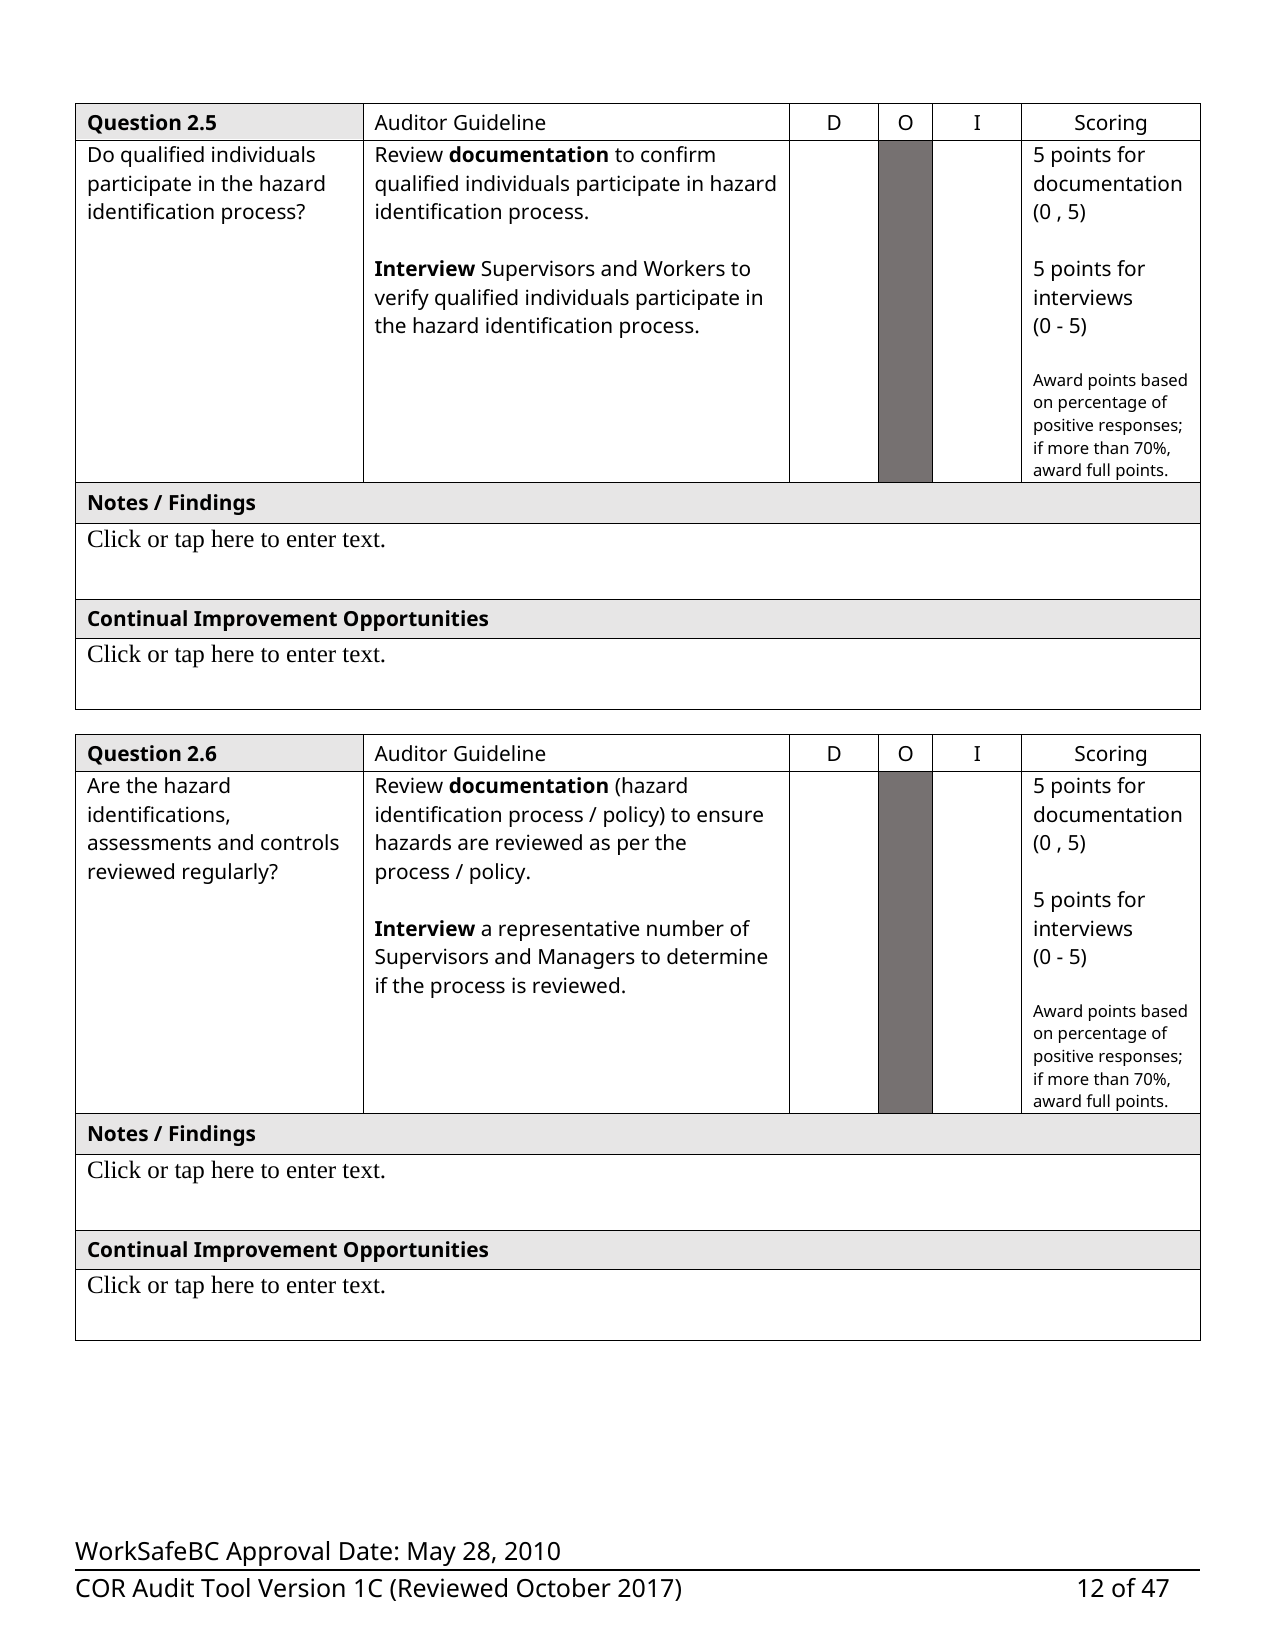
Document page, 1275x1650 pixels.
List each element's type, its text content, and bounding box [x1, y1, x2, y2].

table_cell [790, 141, 878, 482]
table_cell [879, 772, 932, 1113]
table_cell Notes / Findings [76, 483, 1200, 523]
table_header Auditor Guideline [364, 104, 789, 139]
table_header O [879, 735, 932, 771]
table_header Auditor Guideline [364, 735, 789, 771]
table_cell 5 points for documentation (0 , 5) 5 points for interviews (0 - 5) Award points based on percentage of positive responses; if more than 70%, award full points. [1022, 772, 1200, 1113]
table_header Scoring [1022, 104, 1200, 139]
table_header Question 2.5 [76, 104, 363, 139]
table_cell Continual Improvement Opportunities [76, 600, 1200, 638]
table_header O [879, 104, 932, 139]
table_header D [790, 104, 878, 139]
table_header I [933, 735, 1021, 771]
table_header D [790, 735, 878, 771]
table_cell [933, 141, 1021, 482]
table_header Question 2.6 [76, 735, 363, 771]
table_cell [790, 772, 878, 1113]
table_cell 5 points for documentation (0 , 5) 5 points for interviews (0 - 5) Award points based on percentage of positive responses; if more than 70%, award full points. [1022, 141, 1200, 482]
table_cell Review documentation to confirm qualified individuals participate in hazard identification process. Interview Supervisors and Workers to verify qualified individuals participate in the hazard identification process. [364, 141, 789, 482]
table_cell Notes / Findings [76, 1114, 1200, 1154]
table_cell Are the hazard identifications, assessments and controls reviewed regularly? [76, 772, 363, 1113]
table_cell Do qualified individuals participate in the hazard identification process? [76, 141, 363, 482]
table_cell Continual Improvement Opportunities [76, 1231, 1200, 1269]
table_cell [933, 772, 1021, 1113]
table_header Scoring [1022, 735, 1200, 771]
table_cell Review documentation (hazard identification process / policy) to ensure hazards are reviewed as per the process / policy. Interview a representative number of Supervisors and Managers to determine if the process is reviewed. [364, 772, 789, 1113]
table_header I [933, 104, 1021, 139]
table_cell [879, 141, 932, 482]
